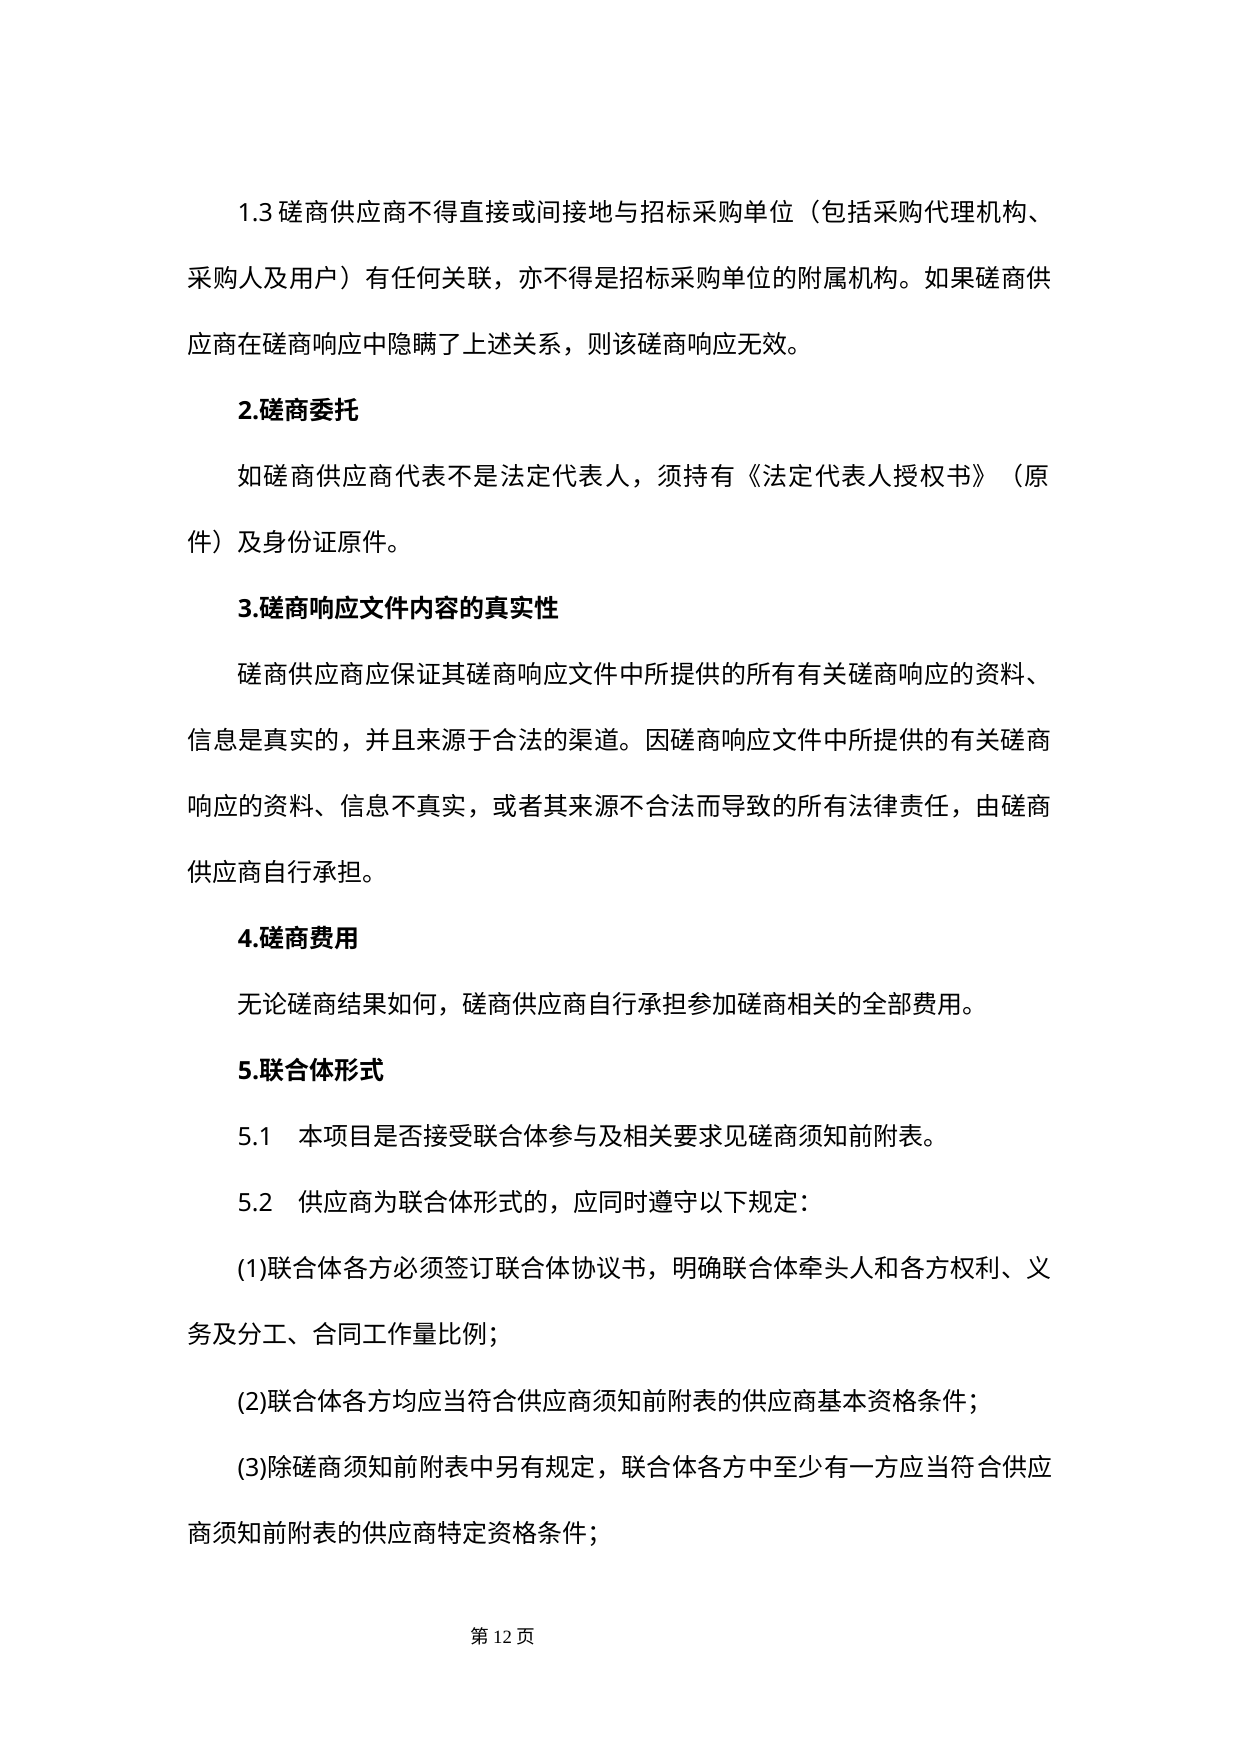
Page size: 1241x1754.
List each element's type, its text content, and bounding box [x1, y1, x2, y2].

text 4.磋商费用 [187, 904, 1053, 970]
text 磋商供应商应保证其磋商响应文件中所提供的所有有关磋商响应的资料、信息是真实的，并且来源于合法的渠道。因磋商响应文件中所提供的有关磋商响应的资料、信息不真实，或者其来源不合法而导致的所有法律责任，由磋商供应商自行承担。 [187, 639, 1053, 904]
text (3)除磋商须知前附表中另有规定，联合体各方中至少有一方应当符合供应商须知前附表的供应商特定资格条件； [187, 1432, 1053, 1564]
text (2)联合体各方均应当符合供应商须知前附表的供应商基本资格条件； [187, 1366, 1053, 1432]
text 无论磋商结果如何，磋商供应商自行承担参加磋商相关的全部费用。 [187, 970, 1053, 1036]
text 1.3磋商供应商不得直接或间接地与招标采购单位（包括采购代理机构、采购人及用户）有任何关联，亦不得是招标采购单位的附属机构。如果磋商供应商在磋商响应中隐瞒了上述关系，则该磋商响应无效。 [187, 177, 1053, 375]
text 5.2 供应商为联合体形式的，应同时遵守以下规定： [187, 1168, 1053, 1234]
text 如磋商供应商代表不是法定代表人，须持有《法定代表人授权书》（原件）及身份证原件。 [187, 441, 1053, 573]
text 5.1 本项目是否接受联合体参与及相关要求见磋商须知前附表。 [187, 1102, 1053, 1168]
text 3.磋商响应文件内容的真实性 [187, 573, 1053, 639]
text 2.磋商委托 [187, 375, 1053, 441]
text (1)联合体各方必须签订联合体协议书，明确联合体牵头人和各方权利、义务及分工、合同工作量比例； [187, 1234, 1053, 1366]
text 5.联合体形式 [187, 1036, 1053, 1102]
